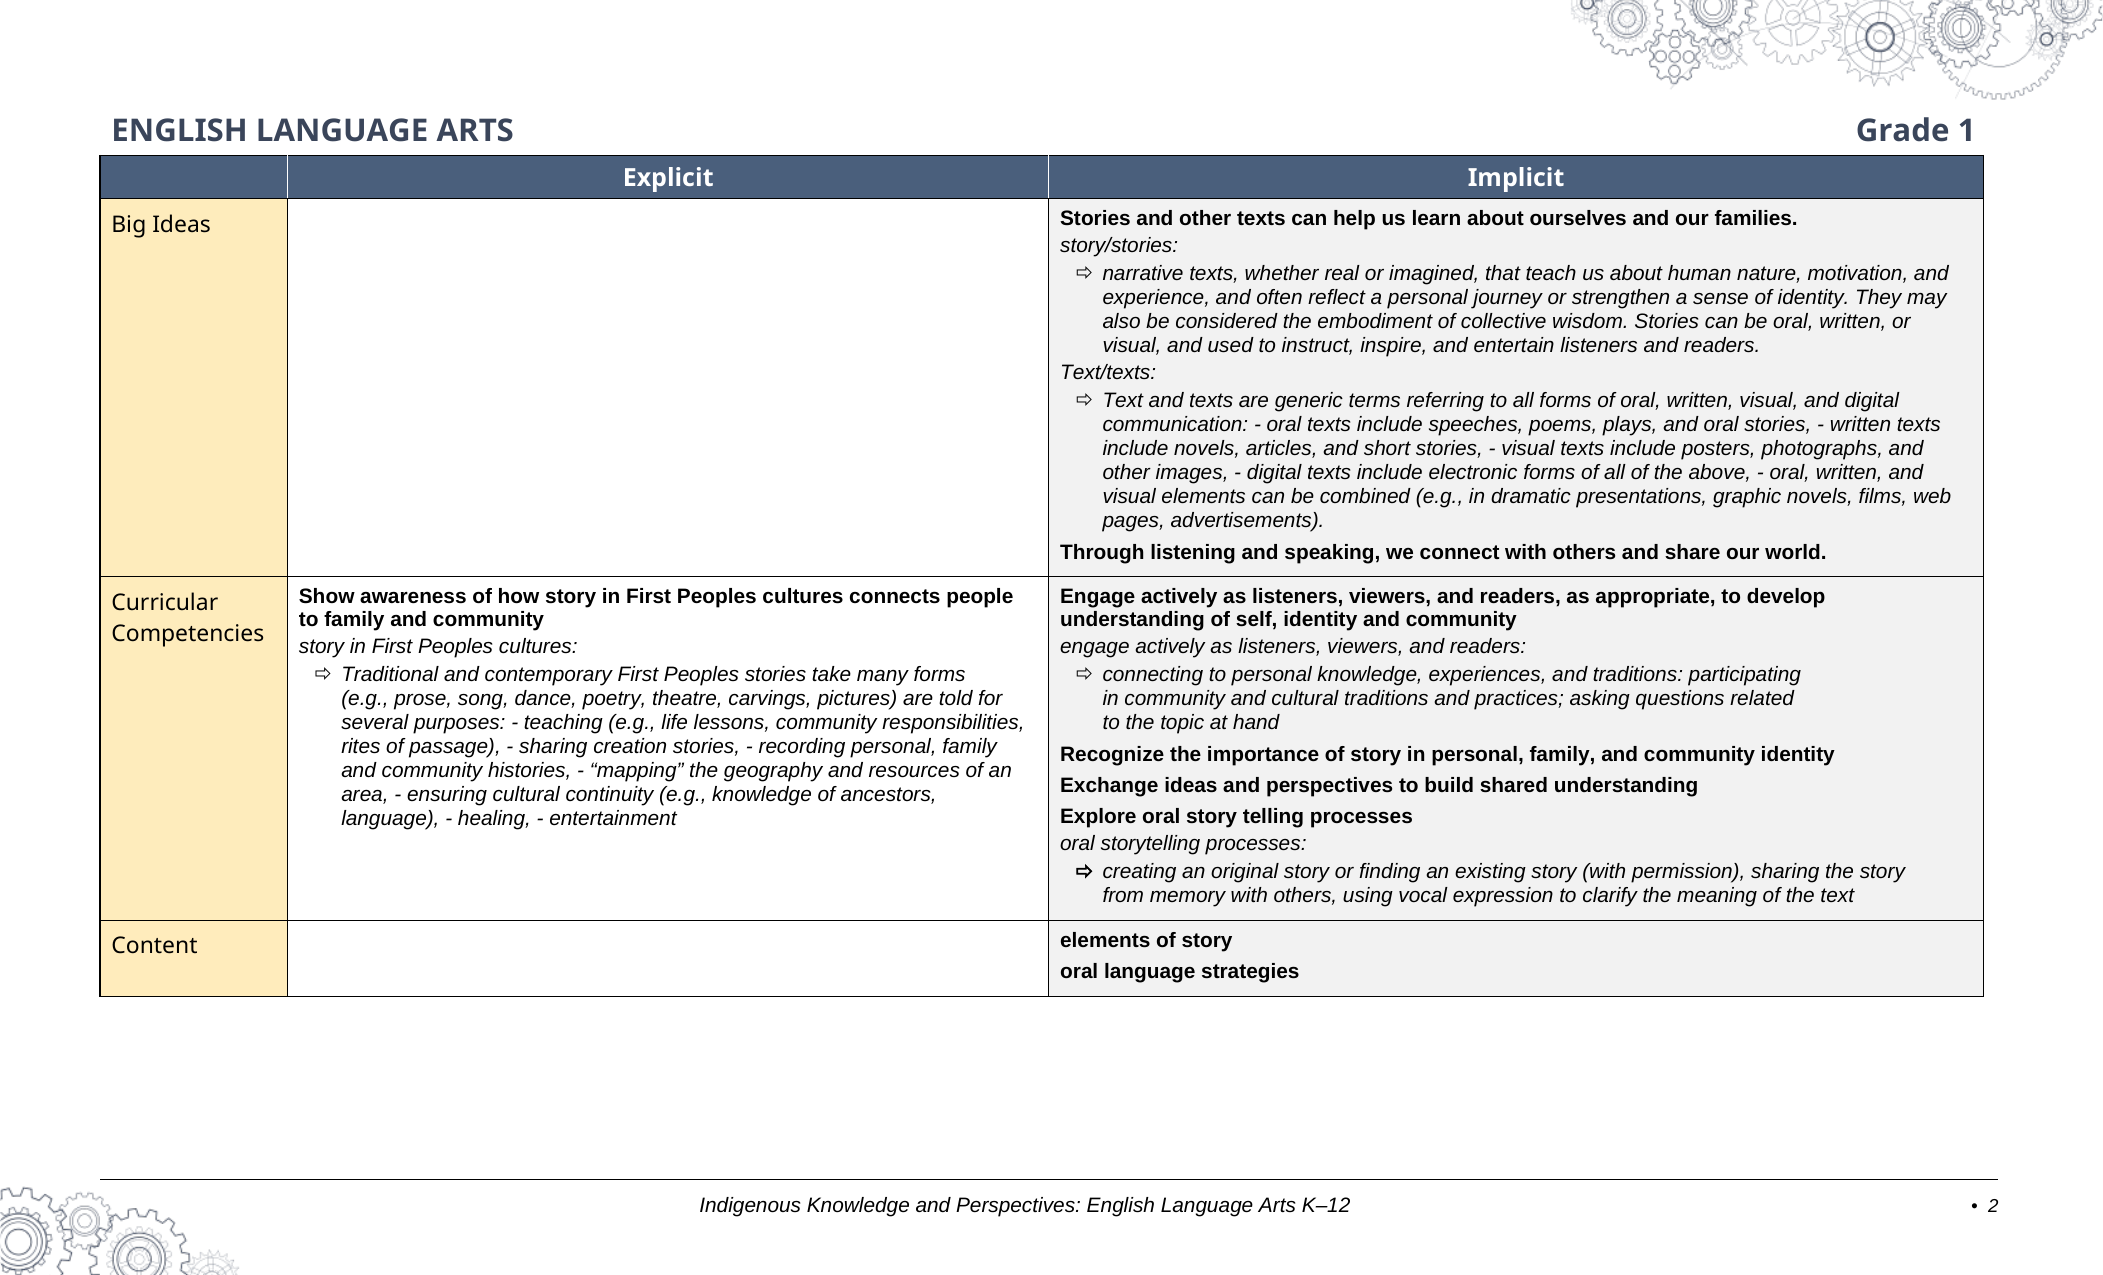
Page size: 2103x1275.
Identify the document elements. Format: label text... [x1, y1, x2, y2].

table_cell Curricular Competencies [101, 577, 287, 920]
table_cell Stories and other texts can help us learn about ourselves and our families. story/stories: narrative texts, whether real or imagined, that teach us about human nature, motivation, and experience, and often reflect a personal journey or strengthen a sense of identity. They may also be considered the embodiment of collective wisdom. Stories can be oral, written, or visual, and used to instruct, inspire, and entertain listeners and readers. Text/texts: Text and texts are generic terms referring to all forms of oral, written, visual, and digital communication: - oral texts include speeches, poems, plays, and oral stories, - written texts include novels, articles, and short stories, - visual texts include posters, photographs, and other images, - digital texts include electronic forms of all of the above, - oral, written, and visual elements can be combined (e.g., in dramatic presentations, graphic novels, films, web pages, advertisements). Through listening and speaking, we connect with others and share our world. [1049, 199, 1983, 576]
table_cell Engage actively as listeners, viewers, and readers, as appropriate, to develop understanding of self, identity and community engage actively as listeners, viewers, and readers: connecting to personal knowledge, experiences, and traditions: participating in community and cultural traditions and practices; asking questions related to the topic at hand Recognize the importance of story in personal, family, and community identity Exchange ideas and perspectives to build shared understanding Explore oral story telling processes oral storytelling processes: creating an original story or finding an existing story (with permission), sharing the story from memory with others, using vocal expression to clarify the meaning of the text [1049, 577, 1983, 920]
table_cell Big Ideas [101, 199, 287, 576]
table_cell Content [101, 921, 287, 996]
table_cell Implicit [1049, 156, 1983, 198]
table_cell Explicit [288, 156, 1048, 198]
table_cell Show awareness of how story in First Peoples cultures connects people to family and community story in First Peoples cultures: Traditional and contemporary First Peoples stories take many forms (e.g., prose, song, dance, poetry, theatre, carvings, pictures) are told for several purposes: - teaching (e.g., life lessons, community responsibilities, rites of passage), - sharing creation stories, - recording personal, family and community histories, - “mapping” the geography and resources of an area, - ensuring cultural continuity (e.g., knowledge of ancestors, language), - healing, - entertainment [288, 577, 1048, 920]
table_cell [288, 921, 1048, 996]
table_cell elements of story oral language strategies [1049, 921, 1983, 996]
table_header ENGLISH LANGUAGE ARTS Grade 1 [100, 104, 1983, 155]
table_cell [101, 156, 287, 198]
table_cell [288, 199, 1048, 576]
